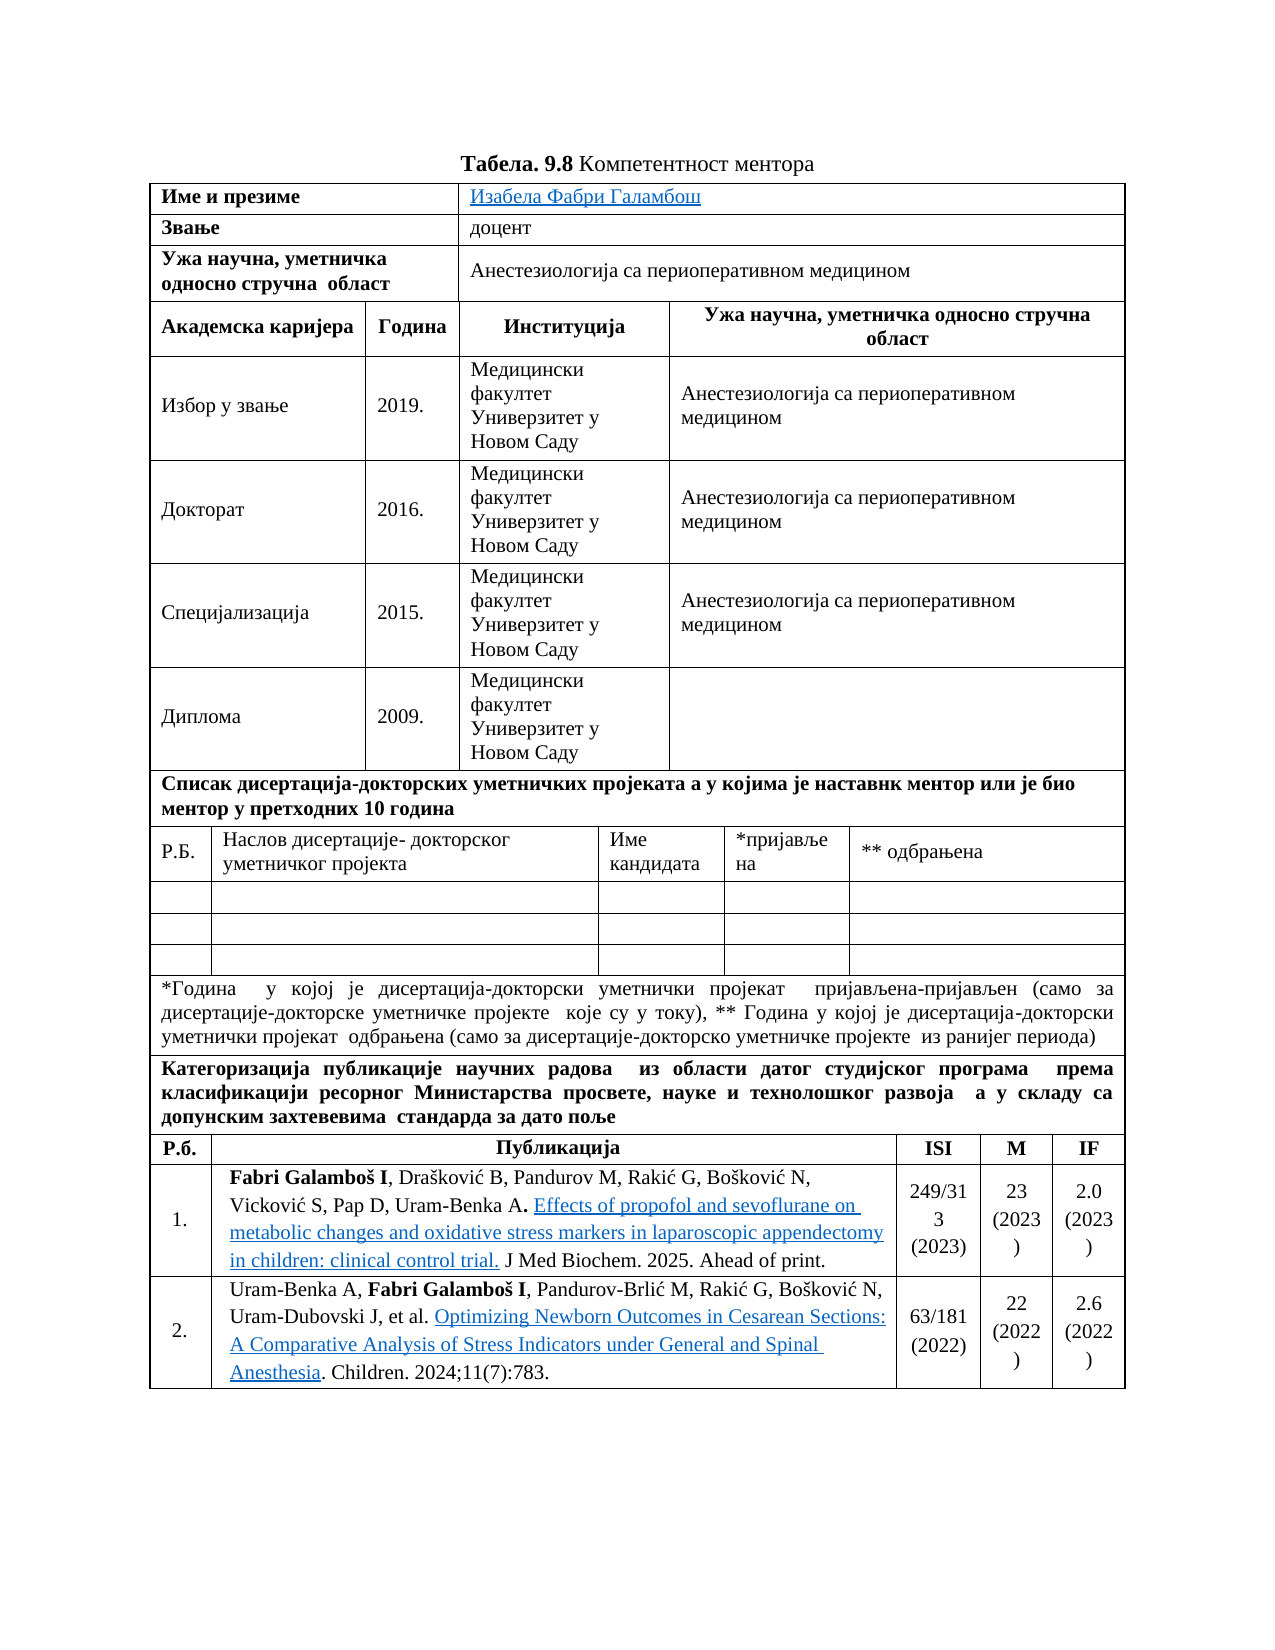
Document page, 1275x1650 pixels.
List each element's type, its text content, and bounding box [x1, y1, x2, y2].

table_cell Институција [460, 302, 669, 356]
table_cell [151, 945, 211, 975]
table_cell Диплома [151, 668, 365, 770]
table_cell Медицински факултет Универзитет у Новом Саду [460, 668, 669, 770]
table_cell Uram-Benka A, Fabri Galamboš I, Pandurov-Brlić M, Rakić G, Bošković N, Uram-Dubovski J, et al. Optimizing Newborn Outcomes in Cesarean Sections: A Comparative Analysis of Stress Indicators under General and Spinal Anesthesia. Children. 2024;11(7):783. [212, 1277, 896, 1387]
table_cell Анестезиологија са периоперативном медицином [670, 461, 1124, 563]
table_cell [151, 882, 211, 912]
table_cell 22 (2022) [981, 1277, 1052, 1387]
table_cell Година [366, 302, 459, 356]
table_cell [670, 668, 1124, 770]
table_cell Медицински факултет Универзитет у Новом Саду [460, 461, 669, 563]
table_cell [599, 882, 724, 912]
table_cell 2015. [366, 564, 459, 667]
table_cell 63/181 (2022) [897, 1277, 980, 1387]
table_cell [212, 945, 598, 975]
table_cell Публикација [212, 1135, 896, 1164]
table_cell Анестезиологија са периоперативном медицином [670, 564, 1124, 667]
table_cell Звање [151, 215, 458, 245]
table_cell 2.0 (2023) [1053, 1165, 1124, 1276]
table_cell Fabri Galamboš I, Drašković B, Pandurov M, Rakić G, Bošković N, Vicković S, Pap D, Uram-Benka A. Effects of propofol and sevoflurane on metabolic changes and oxidative stress markers in laparoscopic appendectomy in children: clinical control trial. J Med Biochem. 2025. Ahead of print. [212, 1165, 896, 1276]
table_cell [725, 914, 849, 944]
table_cell 2019. [366, 357, 459, 460]
table_cell Р.Б. [151, 827, 211, 881]
table_cell Анестезиологија са периоперативном медицином [459, 246, 1124, 301]
table_cell [850, 914, 1124, 944]
table_cell ** одбрањена [850, 827, 1124, 881]
table_cell M [981, 1135, 1052, 1164]
table_cell Анестезиологија са периоперативном медицином [670, 357, 1124, 460]
table_cell Избор у звање [151, 357, 365, 460]
table_header Изабела Фабри Галамбош [459, 184, 1124, 214]
table_header Име и презиме [151, 184, 458, 214]
table_cell Медицински факултет Универзитет у Новом Саду [460, 357, 669, 460]
table_cell Специјализација [151, 564, 365, 667]
table_cell Наслов дисертације- докторског уметничког пројекта [212, 827, 598, 881]
table_cell [599, 914, 724, 944]
table_cell 1. [151, 1165, 211, 1276]
table_cell *Година у којој је дисертација-докторски уметнички пројекат пријављена-пријављен (само за дисертације-докторске уметничке пројекте које су у току), ** Година у којој је дисертација-докторски уметнички пројекат одбрањена (само за дисертације-докторско уметничке пројекте из ранијег периода) [151, 976, 1124, 1055]
table_cell Академска каријера [151, 302, 365, 356]
table_cell ISI [897, 1135, 980, 1164]
table_cell доцент [459, 215, 1124, 245]
table_cell *пријављена [725, 827, 849, 881]
table_cell 2016. [366, 461, 459, 563]
table_cell 2009. [366, 668, 459, 770]
table_cell 2. [151, 1277, 211, 1387]
table_cell [212, 882, 598, 912]
table_cell Докторат [151, 461, 365, 563]
table_cell Ужа научна, уметничка односно стручна област [670, 302, 1124, 356]
table_cell 2.6 (2022) [1053, 1277, 1124, 1387]
table_cell Ужа научна, уметничка односно стручна област [151, 246, 458, 301]
table_cell [725, 882, 849, 912]
table_cell [212, 914, 598, 944]
table_cell Име кандидата [599, 827, 724, 881]
text Табела. 9.8 Компетентност ментора [150, 150, 1125, 176]
table_cell Списак дисертација-докторских уметничких пројеката а у којима је наставнк ментор или је био ментор у претходних 10 година [151, 771, 1124, 826]
table_cell Р.б. [151, 1135, 211, 1164]
table_cell 249/313 (2023) [897, 1165, 980, 1276]
table_cell [850, 882, 1124, 912]
table_cell IF [1053, 1135, 1124, 1164]
table_cell [151, 914, 211, 944]
table_cell 23 (2023) [981, 1165, 1052, 1276]
table_cell [850, 945, 1124, 975]
table_cell Категоризација публикације научних радова из области датог студијског програма према класификацији ресорног Министарства просвете, науке и технолошког развоја а у складу са допунским захтевевима стандарда за дато поље [151, 1056, 1124, 1134]
table_cell Медицински факултет Универзитет у Новом Саду [460, 564, 669, 667]
table_cell [599, 945, 724, 975]
table_cell [725, 945, 849, 975]
